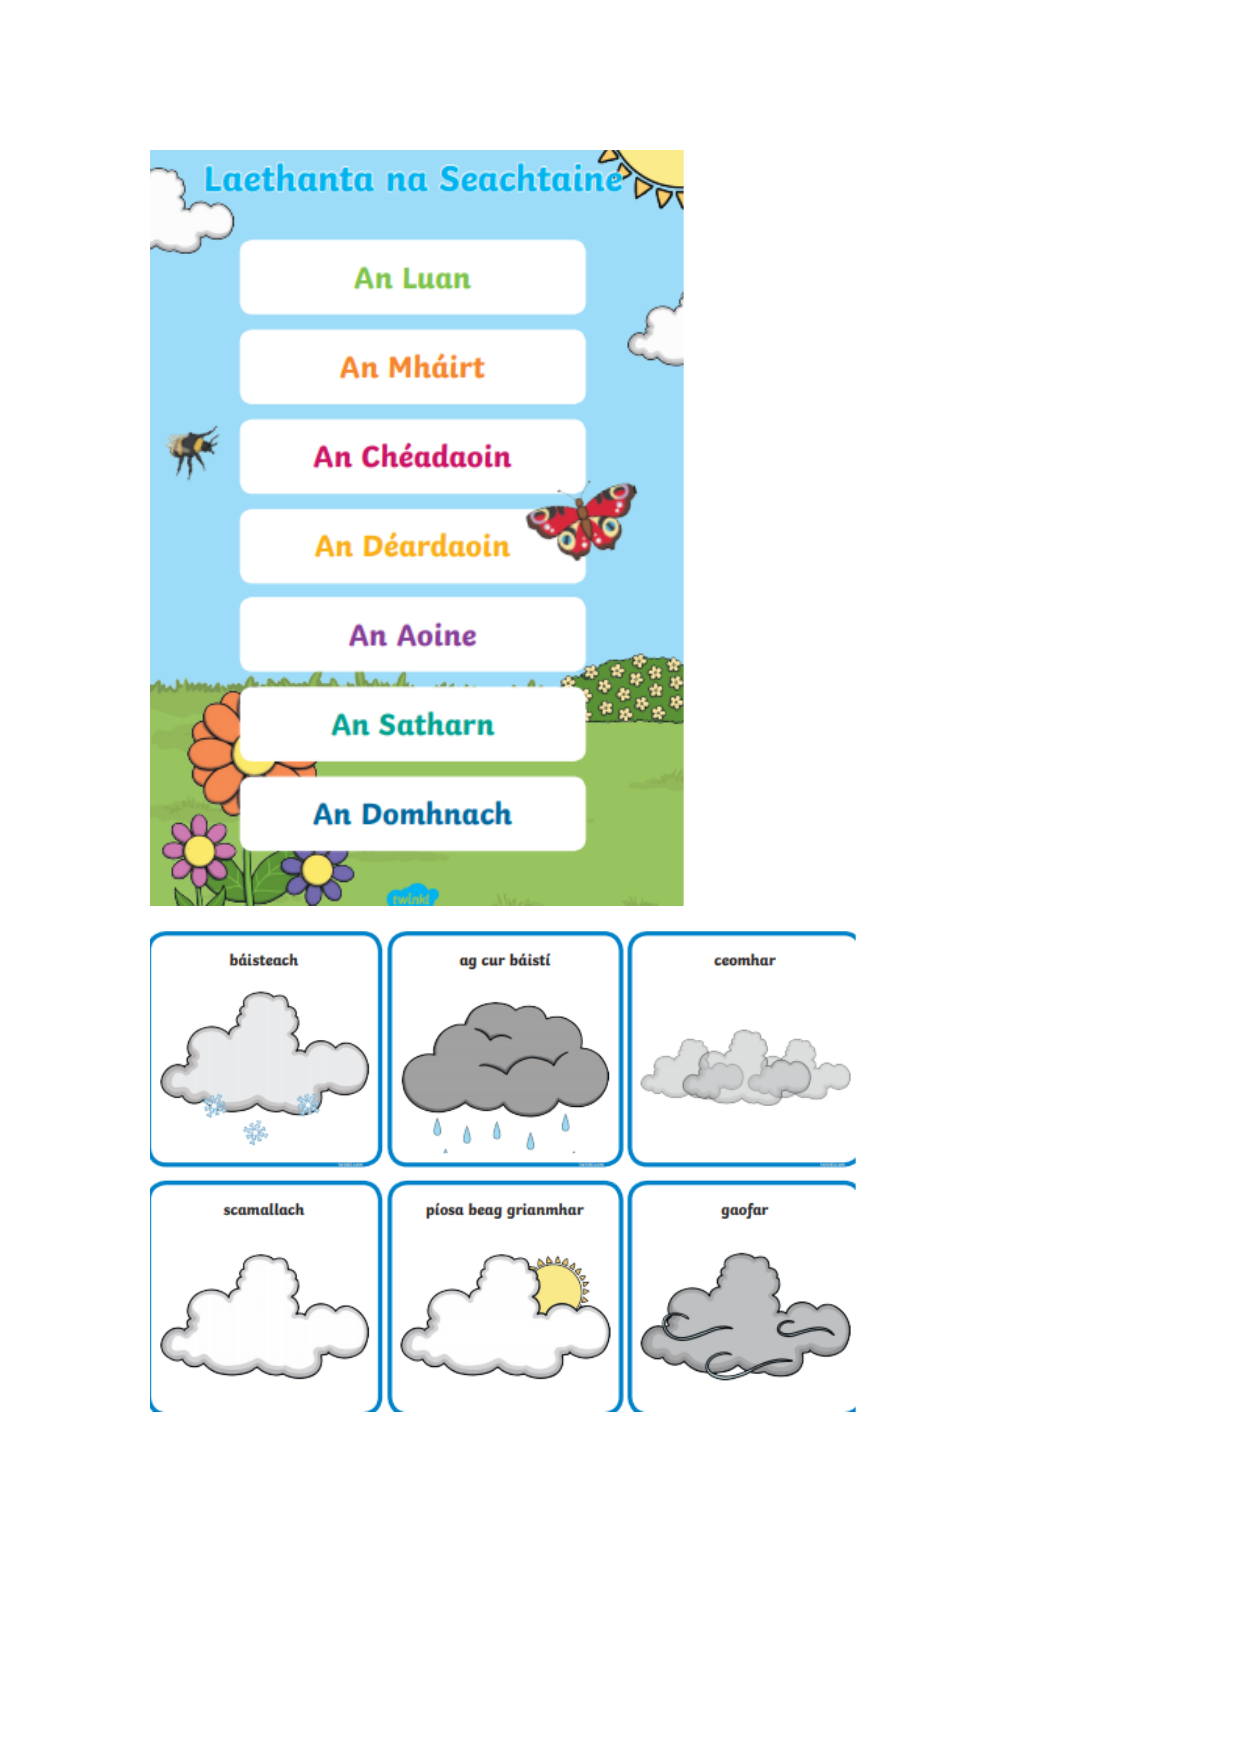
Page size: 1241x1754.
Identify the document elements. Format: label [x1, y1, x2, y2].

picture [394, 894, 429, 904]
picture [150, 930, 856, 1412]
picture [150, 150, 684, 906]
